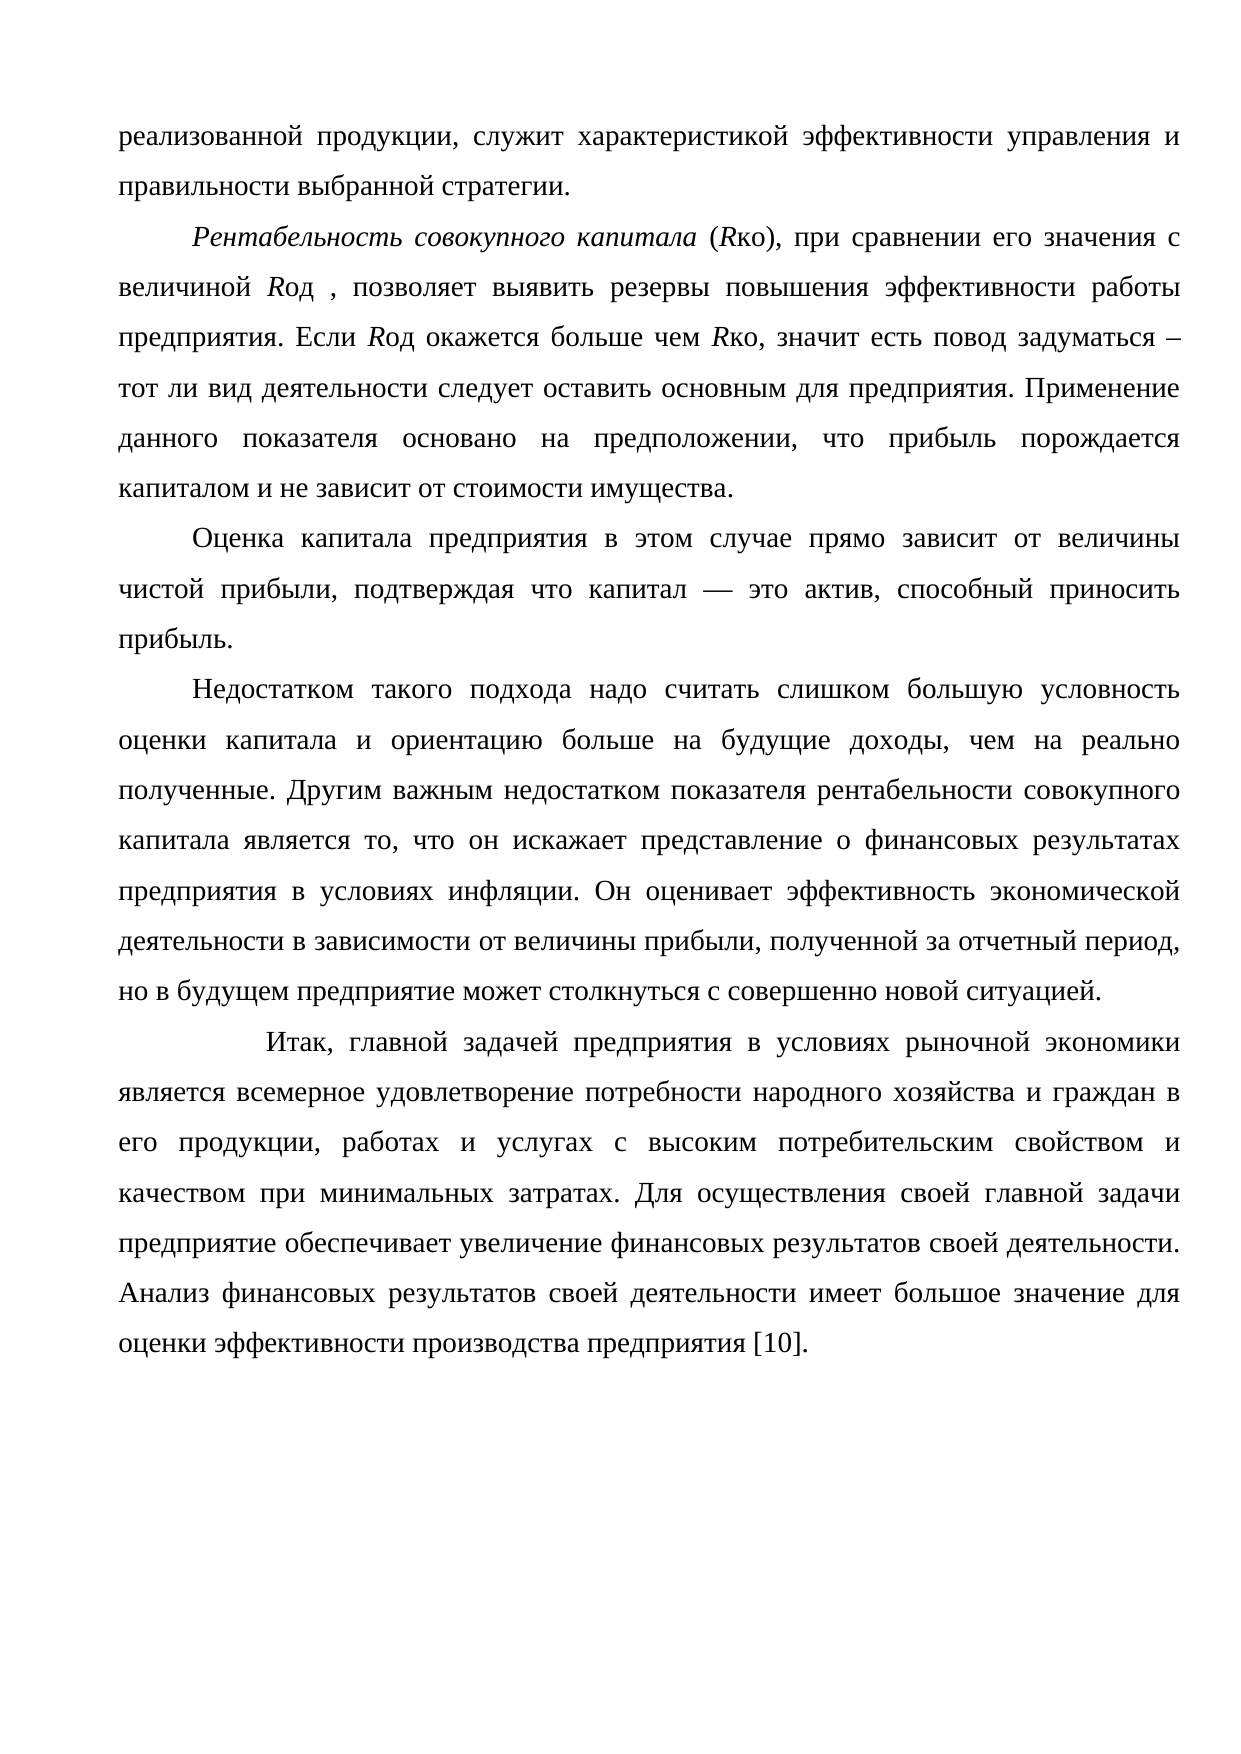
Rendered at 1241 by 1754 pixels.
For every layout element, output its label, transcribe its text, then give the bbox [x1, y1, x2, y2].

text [118, 118, 1181, 202]
text Рентабельность совокупного капитала (Rко), при сравнении его значения с величиной Rод , позволяет выявить резервы повышения эффективности работы предприятия. Если Rод окажется больше чем Rко, значит есть повод задуматься – тот ли вид деятельности следует оставить основным для предприятия. Применение данного показателя основано на предположении, что прибыль порождается капиталом и не зависит от стоимости имущества. [118, 219, 1181, 504]
text Оценка капитала предприятия в этом случае прямо зависит от величины чистой прибыли, подтверждая что капитал — это актив, способный приносить прибыль. [118, 521, 1181, 655]
text Итак, главной задачей предприятия в условиях рыночной экономики является всемерное удовлетворение потребности народного хозяйства и граждан в его продукции, работах и услугах с высоким потребительским свойством и качеством при минимальных затратах. Для осуществления своей главной задачи предприятие обеспечивает увеличение финансовых результатов своей деятельности. Анализ финансовых результатов своей деятельности имеет большое значение для оценки эффективности производства предприятия [10]. [118, 1024, 1181, 1359]
text Недостатком такого подхода надо считать слишком большую условность оценки капитала и ориентацию больше на будущие доходы, чем на реально полученные. Другим важным недостатком показателя рентабельности совокупного капитала является то, что он искажает представление о финансовых результатах предприятия в условиях инфляции. Он оценивает эффективность экономической деятельности в зависимости от величины прибыли, полученной за отчетный период, но в будущем предприятие может столкнуться с совершенно новой ситуацией. [118, 672, 1181, 1007]
